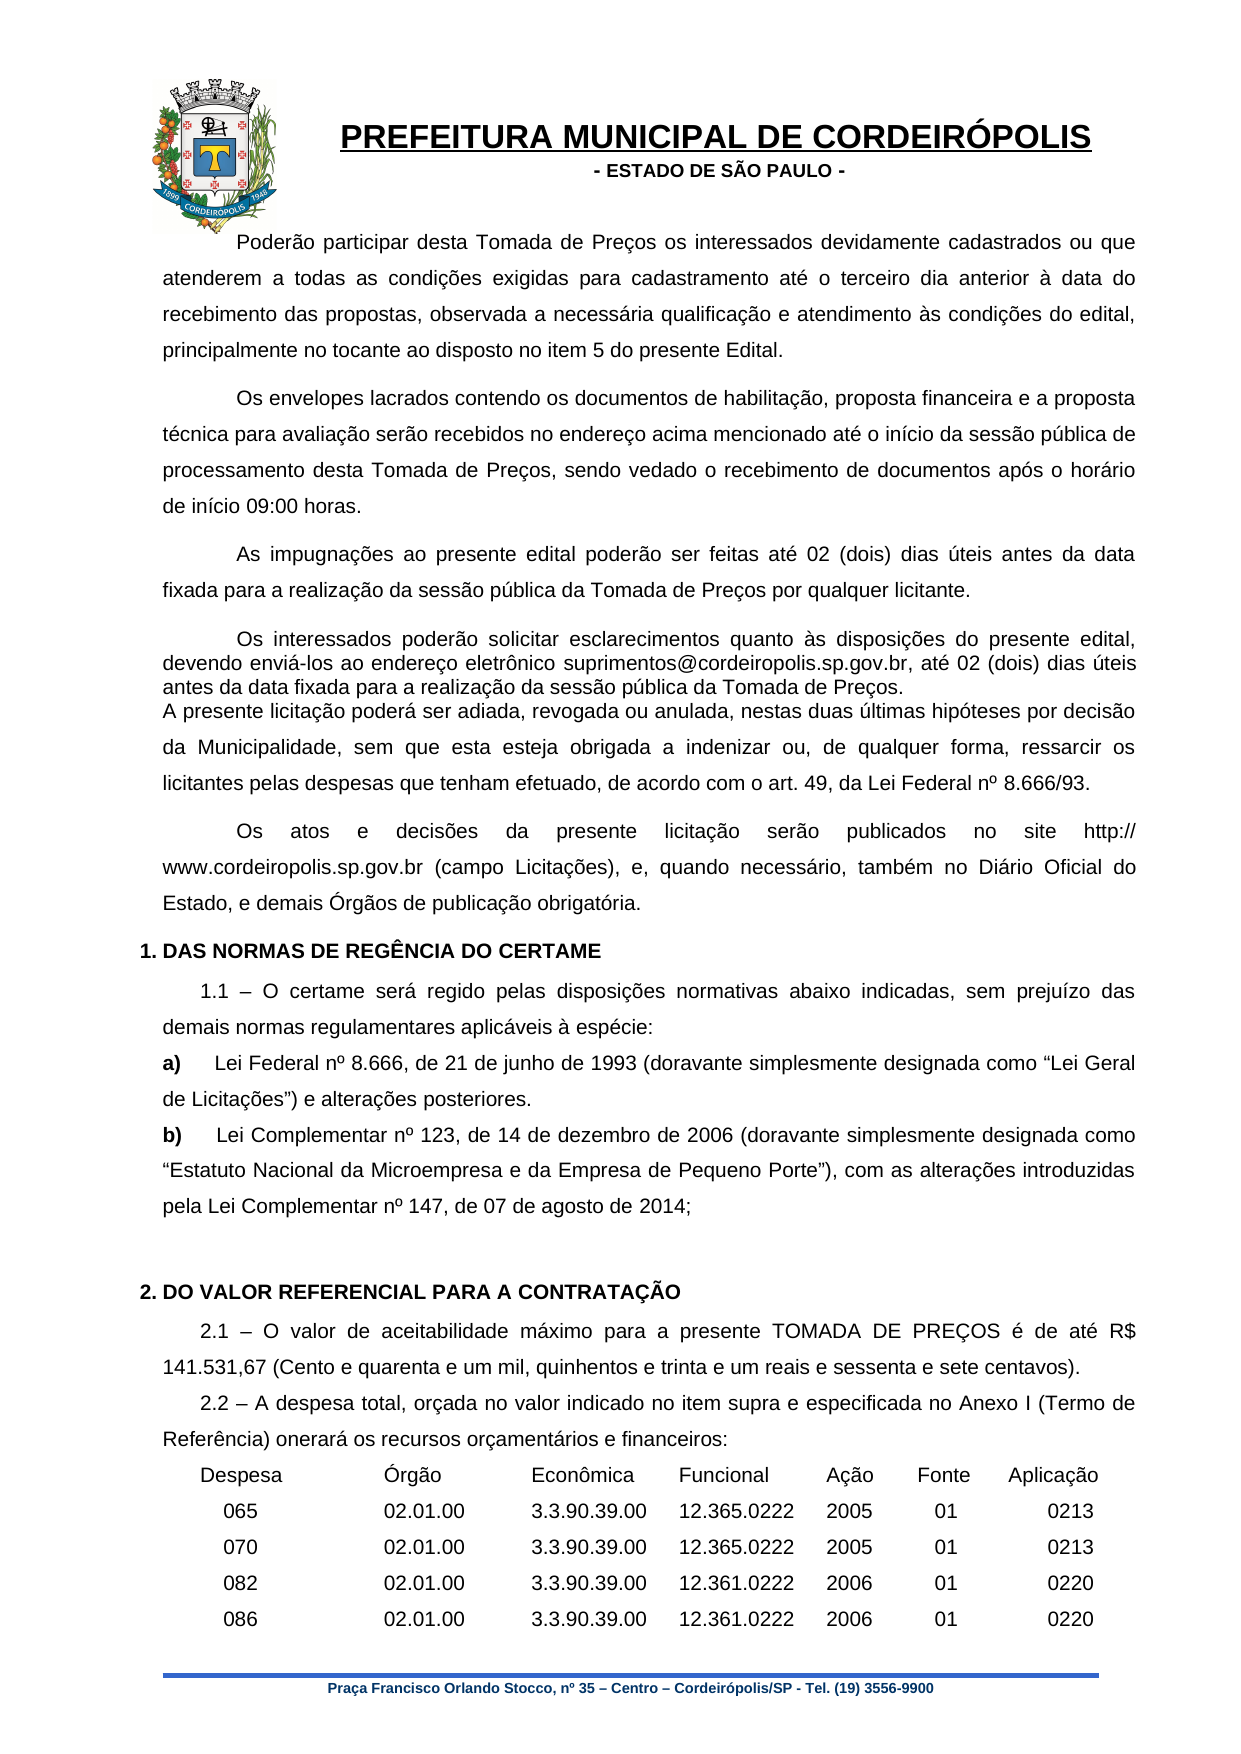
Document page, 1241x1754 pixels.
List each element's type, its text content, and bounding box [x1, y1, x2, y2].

subtitle 065 02.01.00 3.3.90.39.00 12.365.0222 2005 01 0213 [162, 1499, 1137, 1523]
subtitle Despesa Órgão Econômica Funcional Ação Fonte Aplicação [162, 1463, 1137, 1487]
subtitle 2.2 – A despesa total, orçada no valor indicado no item supra e especificada no Anexo I (Termo de Referência) onerará os recursos orçamentários e financeiros: [162, 1391, 1137, 1451]
subtitle DAS NORMAS DE REGÊNCIA DO CERTAME [139, 939, 1137, 963]
subtitle 070 02.01.00 3.3.90.39.00 12.365.0222 2005 01 0213 [162, 1535, 1137, 1559]
subtitle 082 02.01.00 3.3.90.39.00 12.361.0222 2006 01 0220 [162, 1571, 1137, 1595]
list 2.1 – O valor de aceitabilidade máximo para a presente TOMADA DE PREÇOS é de até R$ 141.531,67 (Cento e quarenta e um mil, quinhentos e trinta e um reais e sessenta e sete centavos). [162, 1319, 1137, 1379]
picture [152, 79, 277, 234]
text Poderão participar desta Tomada de Preços os interessados devidamente cadastrados ou que atenderem a todas as condições exigidas para cadastramento até o terceiro dia anterior à data do recebimento das propostas, observada a necessária qualificação e atendimento às condições do edital, principalmente no tocante ao disposto no item 5 do presente Edital. [162, 230, 1137, 362]
text Os interessados poderão solicitar esclarecimentos quanto às disposições do presente edital, devendo enviá-los ao endereço eletrônico suprimentos@cordeiropolis.sp.gov.br, até 02 (dois) dias úteis antes da data fixada para a realização da sessão pública da Tomada de Preços. [162, 627, 1137, 698]
list Lei Complementar nº 123, de 14 de dezembro de 2006 (doravante simplesmente designada como “Estatuto Nacional da Microempresa e da Empresa de Pequeno Porte”), com as alterações introduzidas pela Lei Complementar nº 147, de 07 de agosto de 2014; [162, 1122, 1137, 1218]
list Lei Federal nº 8.666, de 21 de junho de 1993 (doravante simplesmente designada como “Lei Geral de Licitações”) e alterações posteriores. [162, 1051, 1137, 1110]
text Os envelopes lacrados contendo os documentos de habilitação, proposta financeira e a proposta técnica para avaliação serão recebidos no endereço acima mencionado até o início da sessão pública de processamento desta Tomada de Preços, sendo vedado o recebimento de documentos após o horário de início 09:00 horas. [162, 386, 1137, 518]
subtitle DO VALOR REFERENCIAL PARA A CONTRATAÇÃO [139, 1280, 1137, 1304]
text As impugnações ao presente edital poderão ser feitas até 02 (dois) dias úteis antes da data fixada para a realização da sessão pública da Tomada de Preços por qualquer licitante. [162, 542, 1137, 602]
text A presente licitação poderá ser adiada, revogada ou anulada, nestas duas últimas hipóteses por decisão da Municipalidade, sem que esta esteja obrigada a indenizar ou, de qualquer forma, ressarcir os licitantes pelas despesas que tenham efetuado, de acordo com o art. 49, da Lei Federal nº 8.666/93. [162, 698, 1137, 794]
text Os atos e decisões da presente licitação serão publicados no site http:// www.cordeiropolis.sp.gov.br (campo Licitações), e, quando necessário, também no Diário Oficial do Estado, e demais Órgãos de publicação obrigatória. [162, 819, 1137, 915]
subtitle 086 02.01.00 3.3.90.39.00 12.361.0222 2006 01 0220 [162, 1607, 1137, 1631]
list 1.1 – O certame será regido pelas disposições normativas abaixo indicadas, sem prejuízo das demais normas regulamentares aplicáveis à espécie: [162, 979, 1137, 1038]
